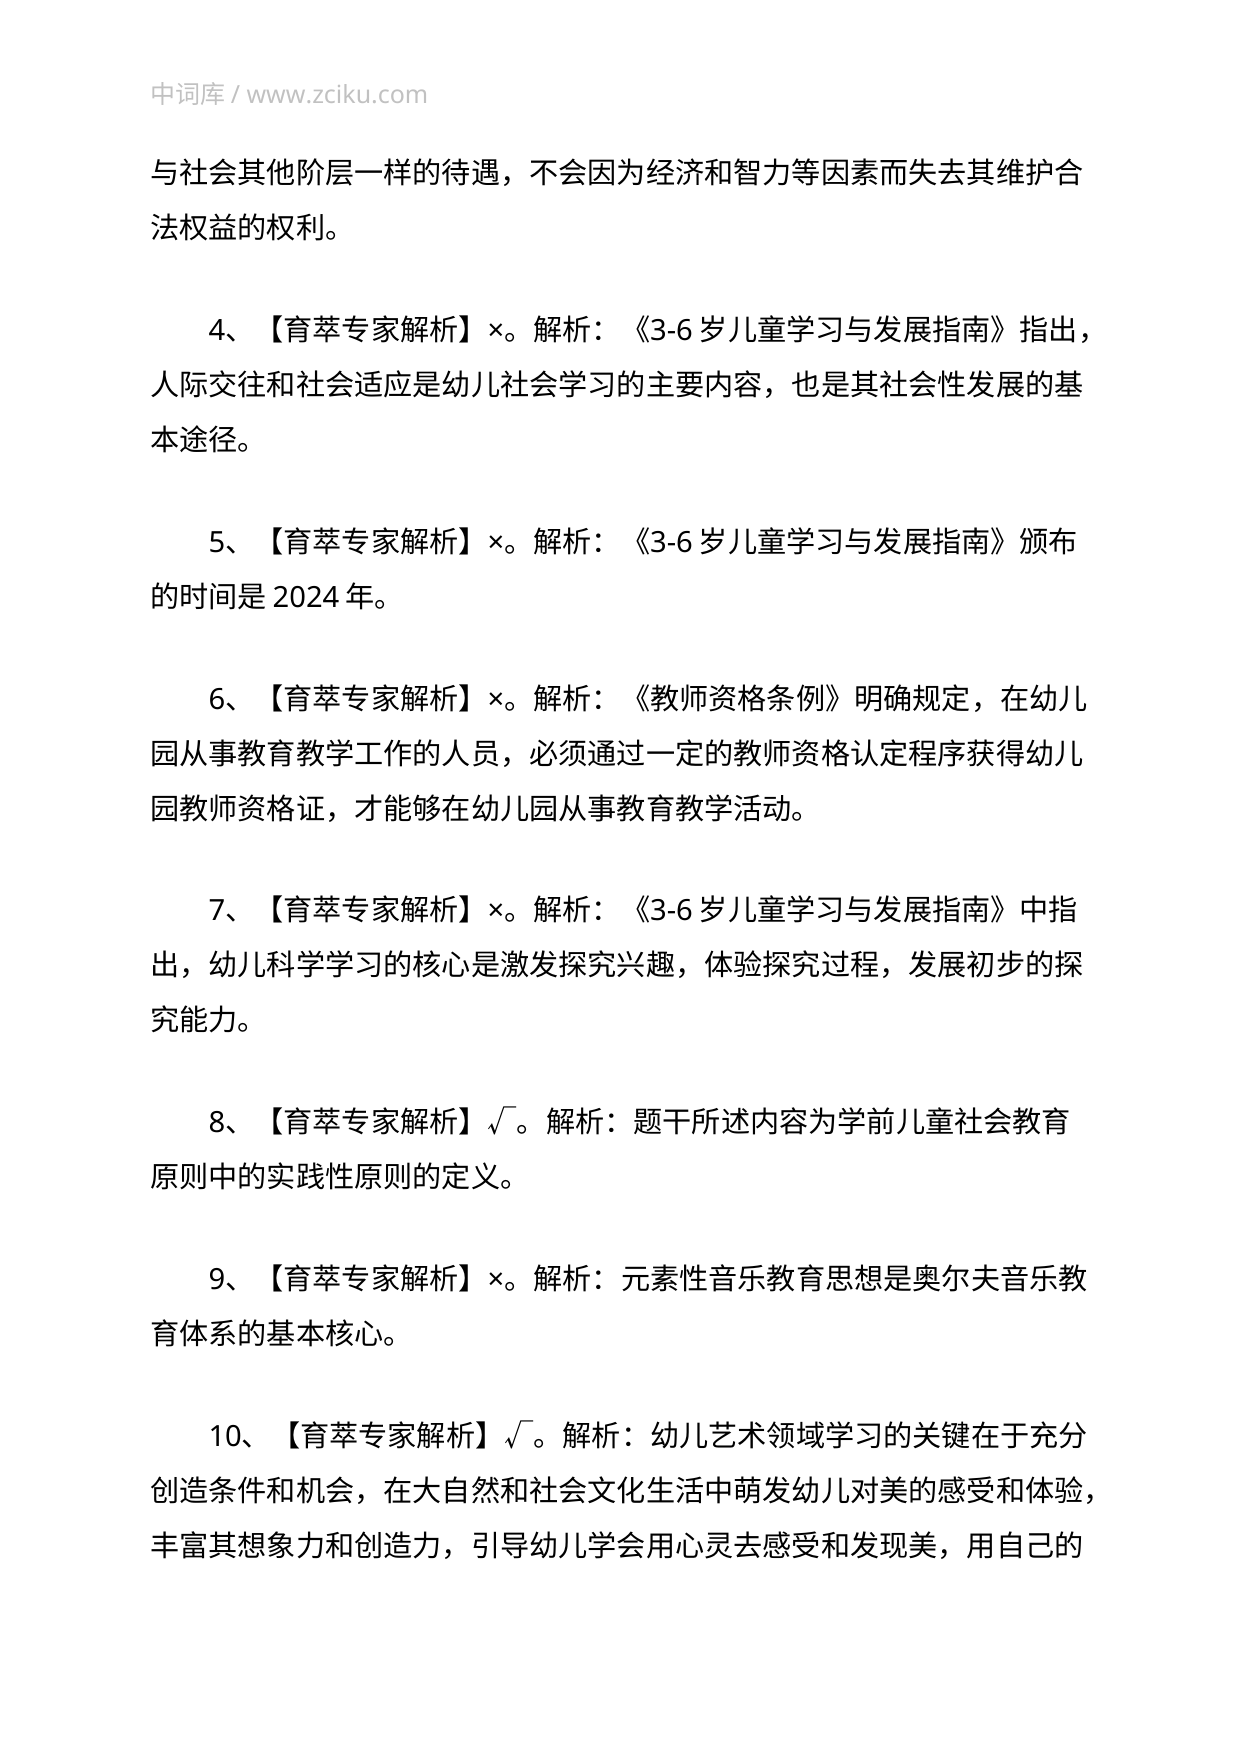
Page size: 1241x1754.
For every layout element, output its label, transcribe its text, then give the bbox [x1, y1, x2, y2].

text 4、【育萃专家解析】×。解析：《3-6岁儿童学习与发展指南》指出，人际交往和社会适应是幼儿社会学习的主要内容，也是其社会性发展的基本途径。 [150, 307, 1090, 459]
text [150, 150, 1090, 247]
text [150, 1412, 1090, 1564]
text 5、【育萃专家解析】×。解析：《3-6岁儿童学习与发展指南》颁布的时间是2024年。 [150, 518, 1090, 616]
text 8、【育萃专家解析】√。解析：题干所述内容为学前儿童社会教育原则中的实践性原则的定义。 [150, 1099, 1090, 1196]
text 7、【育萃专家解析】×。解析：《3-6岁儿童学习与发展指南》中指出，幼儿科学学习的核心是激发探究兴趣，体验探究过程，发展初步的探究能力。 [150, 887, 1090, 1039]
text 9、【育萃专家解析】×。解析：元素性音乐教育思想是奥尔夫音乐教育体系的基本核心。 [150, 1255, 1090, 1353]
text 6、【育萃专家解析】×。解析：《教师资格条例》明确规定，在幼儿园从事教育教学工作的人员，必须通过一定的教师资格认定程序获得幼儿园教师资格证，才能够在幼儿园从事教育教学活动。 [150, 675, 1090, 827]
